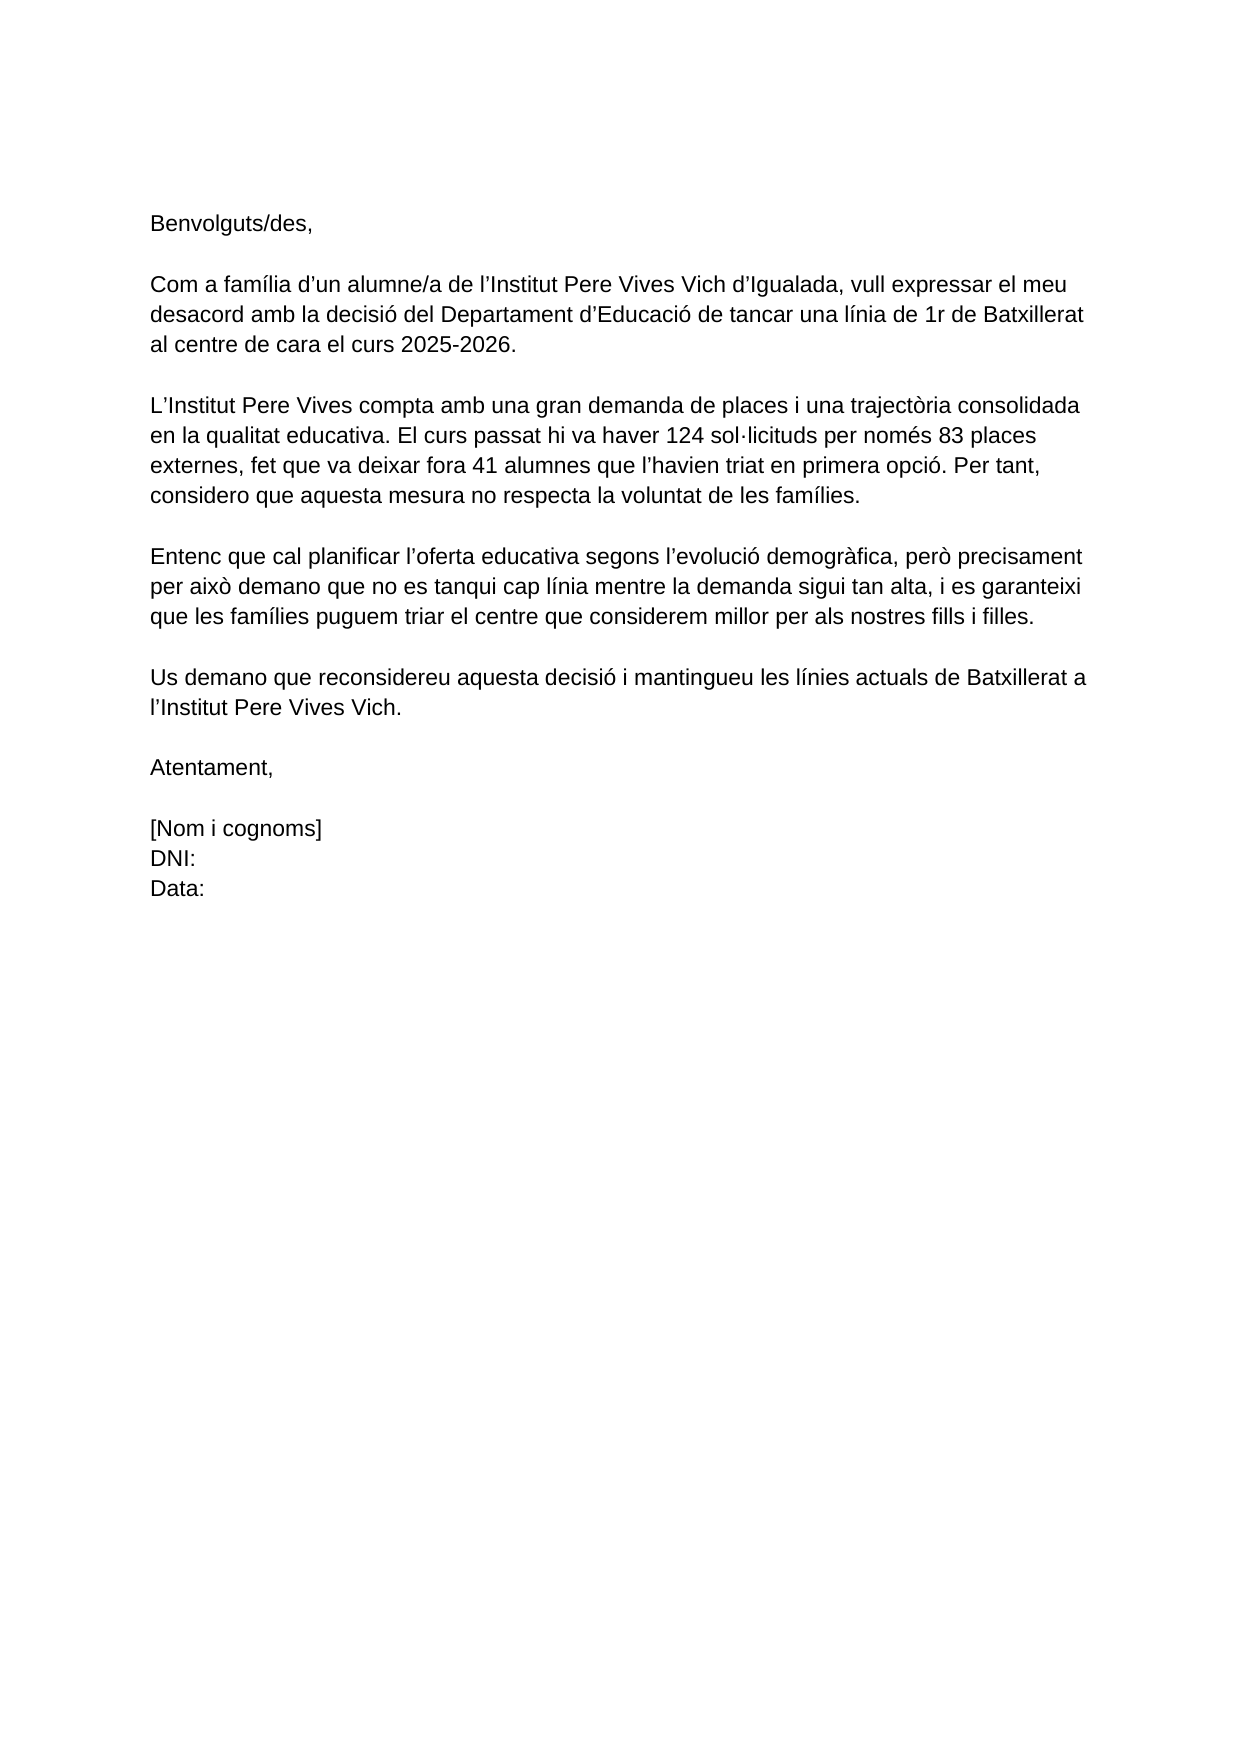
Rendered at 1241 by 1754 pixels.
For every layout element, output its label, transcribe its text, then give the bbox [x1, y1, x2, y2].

text Entenc que cal planificar l’oferta educativa segons l’evolució demogràfica, però precisament per això demano que no es tanqui cap línia mentre la demanda sigui tan alta, i es garanteixi que les famílies puguem triar el centre que considerem millor per als nostres fills i filles. [150, 543, 1090, 629]
text L’Institut Pere Vives compta amb una gran demanda de places i una trajectòria consolidada en la qualitat educativa. El curs passat hi va haver 124 sol·licituds per només 83 places externes, fet que va deixar fora 41 alumnes que l’havien triat en primera opció. Per tant, considero que aquesta mesura no respecta la voluntat de les famílies. [150, 392, 1090, 509]
text Com a família d’un alumne/a de l’Institut Pere Vives Vich d’Igualada, vull expressar el meu desacord amb la decisió del Departament d’Educació de tancar una línia de 1r de Batxillerat al centre de cara el curs 2025-2026. [150, 271, 1090, 358]
text Data: [150, 875, 1090, 901]
text DNI: [150, 845, 1090, 871]
text Benvolguts/des, [150, 210, 1090, 237]
text Us demano que reconsidereu aquesta decisió i mantingueu les línies actuals de Batxillerat a l’Institut Pere Vives Vich. [150, 663, 1090, 720]
text Atentament, [150, 754, 1090, 781]
text [Nom i cognoms] [150, 814, 1090, 841]
